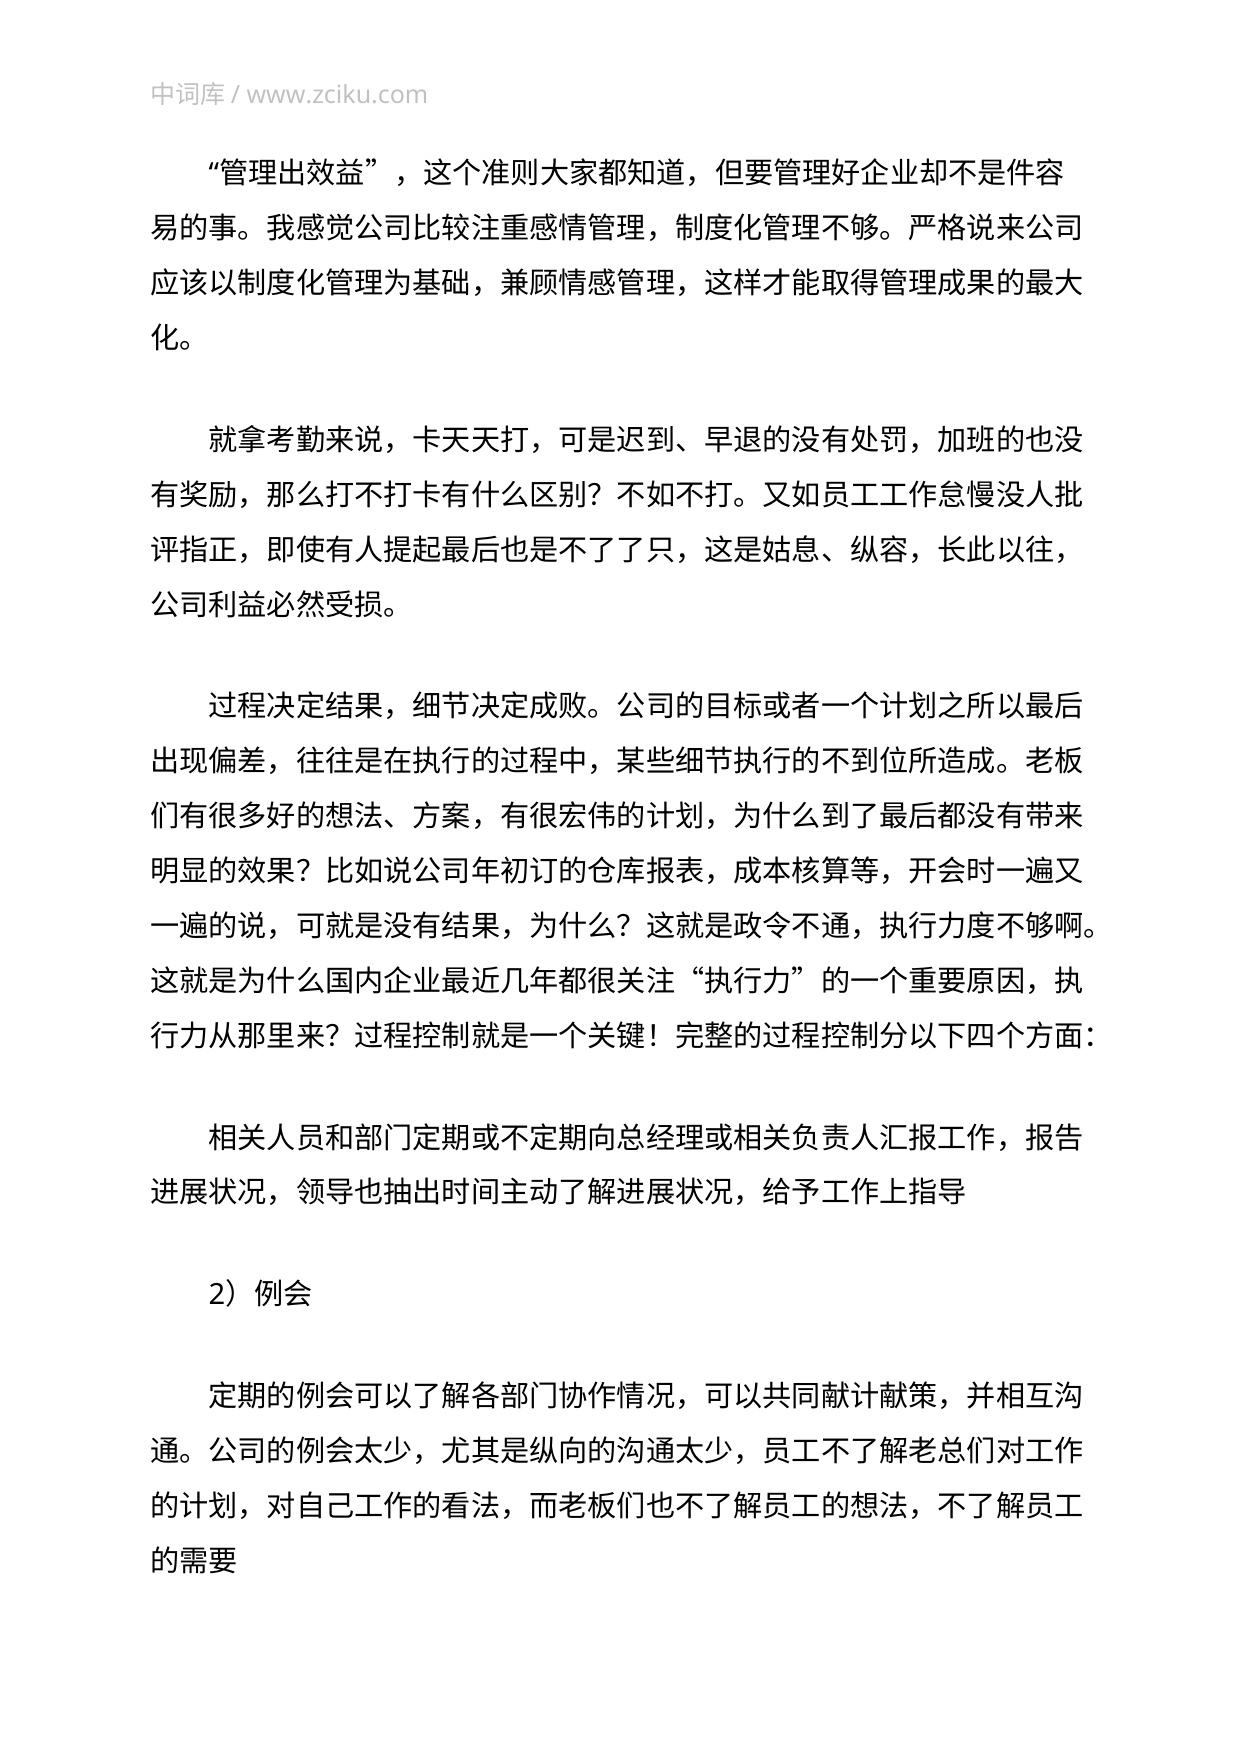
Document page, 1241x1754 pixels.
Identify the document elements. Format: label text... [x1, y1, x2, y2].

text “管理出效益”，这个准则大家都知道，但要管理好企业却不是件容易的事。我感觉公司比较注重感情管理，制度化管理不够。严格说来公司应该以制度化管理为基础，兼顾情感管理，这样才能取得管理成果的最大化。 [150, 150, 1090, 357]
text 2）例会 [150, 1271, 1090, 1313]
text 过程决定结果，细节决定成败。公司的目标或者一个计划之所以最后出现偏差，往往是在执行的过程中，某些细节执行的不到位所造成。老板们有很多好的想法、方案，有很宏伟的计划，为什么到了最后都没有带来明显的效果？比如说公司年初订的仓库报表，成本核算等，开会时一遍又一遍的说，可就是没有结果，为什么？这就是政令不通，执行力度不够啊。这就是为什么国内企业最近几年都很关注“执行力”的一个重要原因，执行力从那里来？过程控制就是一个关键！完整的过程控制分以下四个方面： [150, 683, 1090, 1055]
text 定期的例会可以了解各部门协作情况，可以共同献计献策，并相互沟通。公司的例会太少，尤其是纵向的沟通太少，员工不了解老总们对工作的计划，对自己工作的看法，而老板们也不了解员工的想法，不了解员工的需要 [150, 1373, 1090, 1580]
text 就拿考勤来说，卡天天打，可是迟到、早退的没有处罚，加班的也没有奖励，那么打不打卡有什么区别？不如不打。又如员工工作怠慢没人批评指正，即使有人提起最后也是不了了只，这是姑息、纵容，长此以往，公司利益必然受损。 [150, 417, 1090, 623]
text 相关人员和部门定期或不定期向总经理或相关负责人汇报工作，报告进展状况，领导也抽出时间主动了解进展状况，给予工作上指导 [150, 1114, 1090, 1211]
